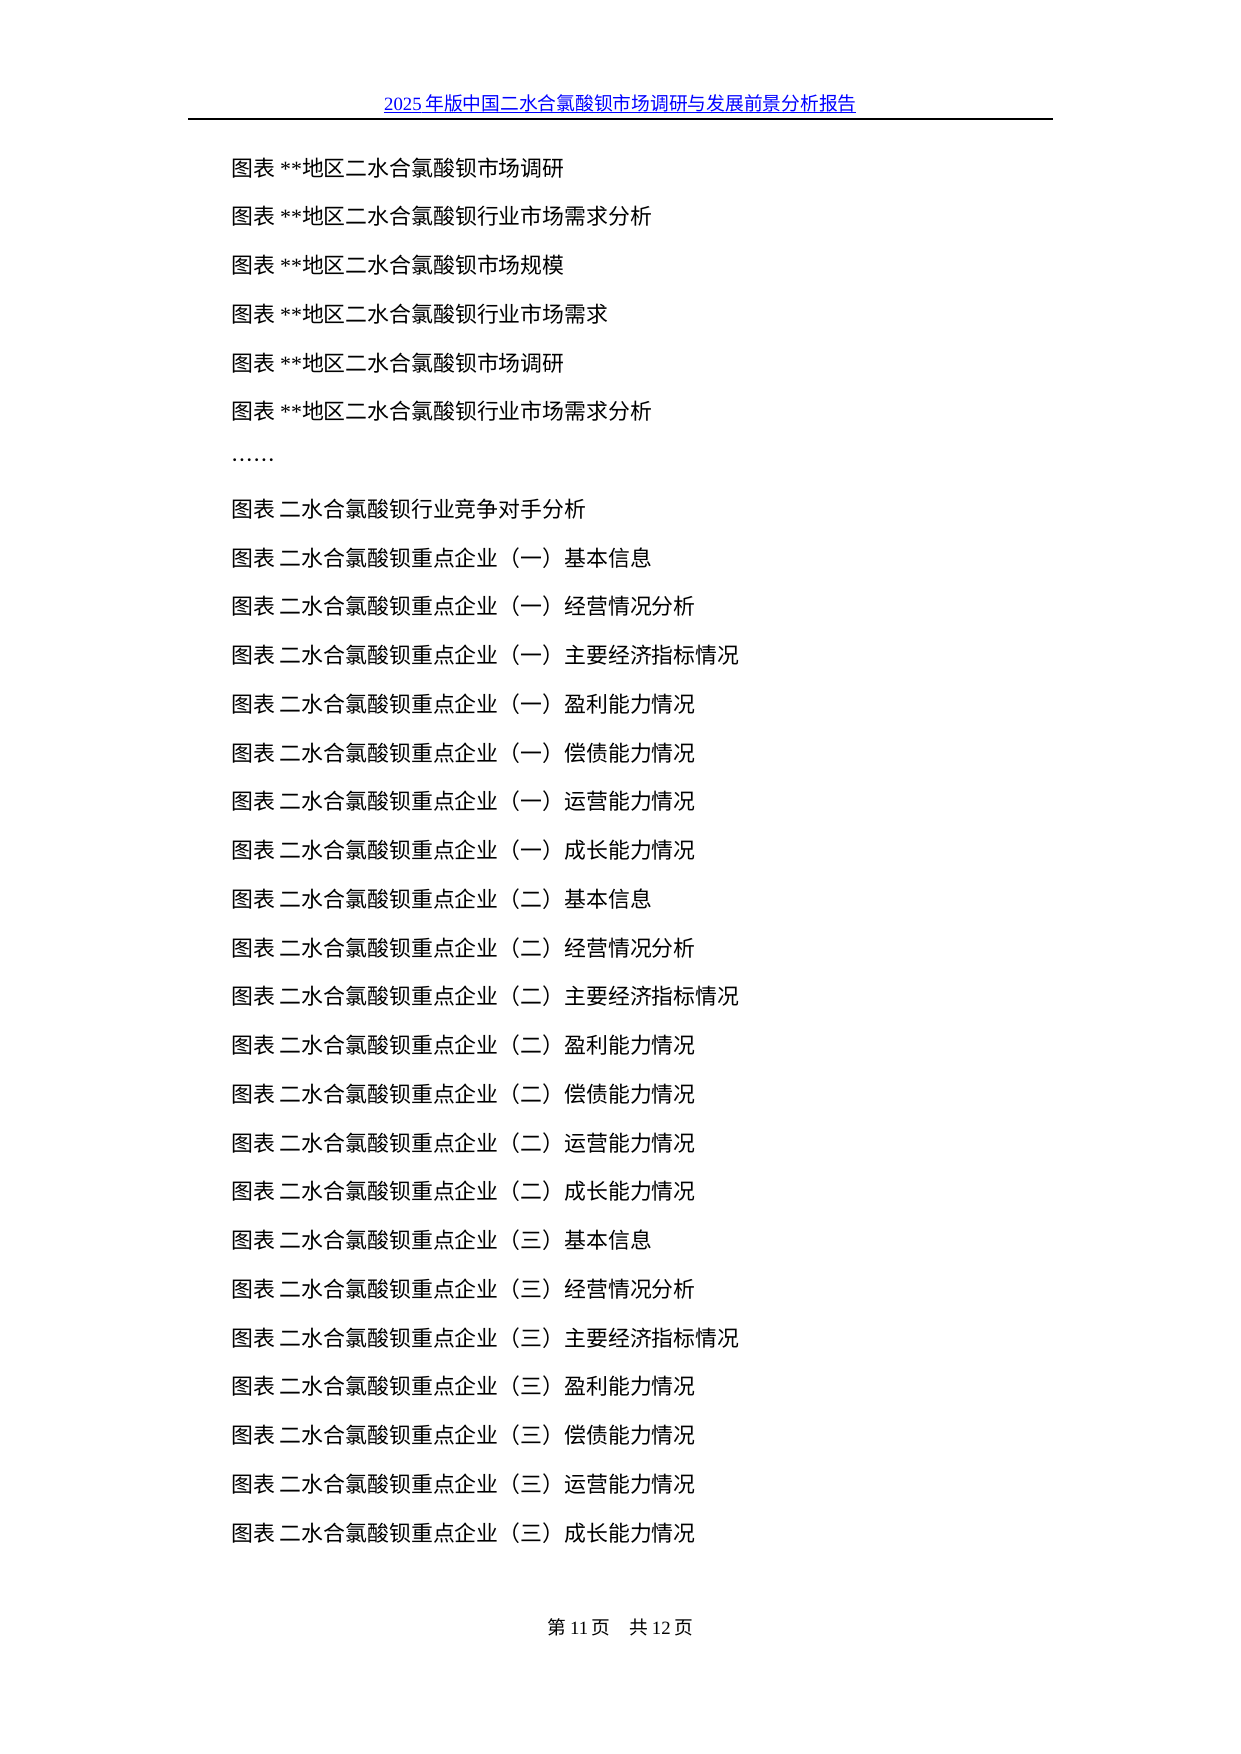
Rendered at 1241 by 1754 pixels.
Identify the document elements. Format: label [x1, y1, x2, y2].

text [187, 150, 1053, 1548]
